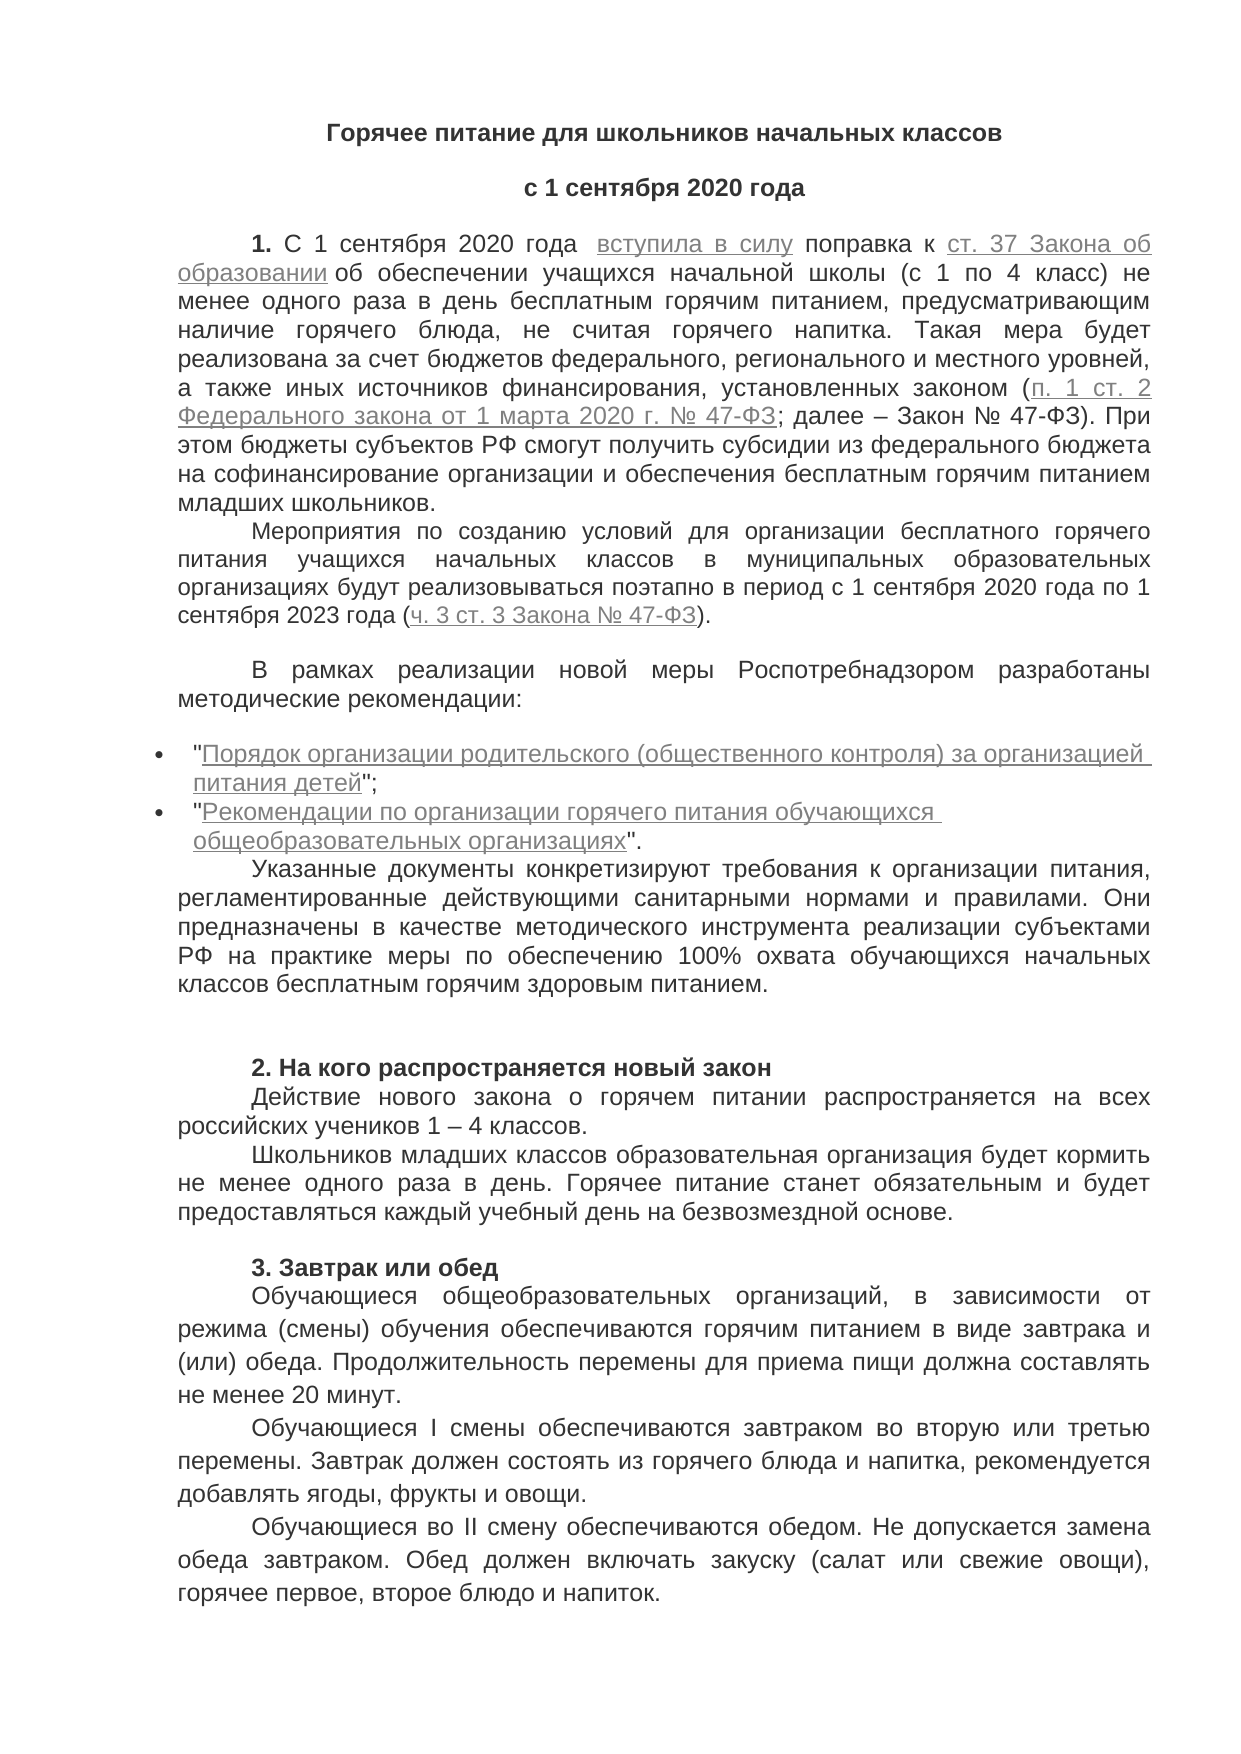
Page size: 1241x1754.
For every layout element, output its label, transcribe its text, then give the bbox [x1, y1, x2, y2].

text Действие нового закона о горячем питании распространяется на всех российских учеников 1 – 4 классов. [177, 1082, 1152, 1140]
text 2. На кого распространяется новый закон [177, 1053, 1152, 1082]
text Обучающиеся I смены обеспечиваются завтраком во вторую или третью перемены. Завтрак должен состоять из горячего блюда и напитка, рекомендуется добавлять ягоды, фрукты и овощи. [177, 1413, 1152, 1508]
text Обучающиеся общеобразовательных организаций, в зависимости от режима (смены) обучения обеспечиваются горячим питанием в виде завтрака и (или) обеда. Продолжительность перемены для приема пищи должна составлять не менее 20 минут. [177, 1281, 1152, 1409]
text 1. С 1 сентября 2020 года вступила в силу поправка к ст. 37 Закона об образовании об обеспечении учащихся начальной школы (с 1 по 4 класс) не менее одного раза в день бесплатным горячим питанием, предусматривающим наличие горячего блюда, не считая горячего напитка. Такая мера будет реализована за счет бюджетов федерального, регионального и местного уровней, а также иных источников финансирования, установленных законом (п. 1 ст. 2 Федерального закона от 1 марта 2020 г. № 47-ФЗ; далее – Закон № 47-ФЗ). При этом бюджеты субъектов РФ смогут получить субсидии из федерального бюджета на софинансирование организации и обеспечения бесплатным горячим питанием младших школьников. [177, 229, 1152, 516]
text Обучающиеся во II смену обеспечиваются обедом. Не допускается замена обеда завтраком. Обед должен включать закуску (салат или свежие овощи), горячее первое, второе блюдо и напиток. [177, 1512, 1152, 1607]
text Мероприятия по созданию условий для организации бесплатного горячего питания учащихся начальных классов в муниципальных образовательных организациях будут реализовываться поэтапно в период с 1 сентября 2020 года по 1 сентября 2023 года (ч. 3 ст. 3 Закона № 47-ФЗ). [177, 516, 1152, 629]
text с 1 сентября 2020 года [177, 173, 1152, 202]
list "Порядок организации родительского (общественного контроля) за организацией питания детей"; [155, 739, 1152, 797]
list "Рекомендации по организации горячего питания обучающихся общеобразовательных организациях". [155, 797, 1152, 854]
text Указанные документы конкретизируют требования к организации питания, регламентированные действующими санитарными нормами и правилами. Они предназначены в качестве методического инструмента реализации субъектами РФ на практике меры по обеспечению 100% охвата обучающихся начальных классов бесплатным горячим здоровым питанием. [177, 854, 1152, 998]
text 3. Завтрак или обед [177, 1252, 1152, 1281]
text Горячее питание для школьников начальных классов [177, 118, 1152, 147]
text В рамках реализации новой меры Роспотребнадзором разработаны методические рекомендации: [177, 655, 1152, 713]
text Школьников младших классов образовательная организация будет кормить не менее одного раза в день. Горячее питание станет обязательным и будет предоставляться каждый учебный день на безвозмездной основе. [177, 1140, 1152, 1226]
